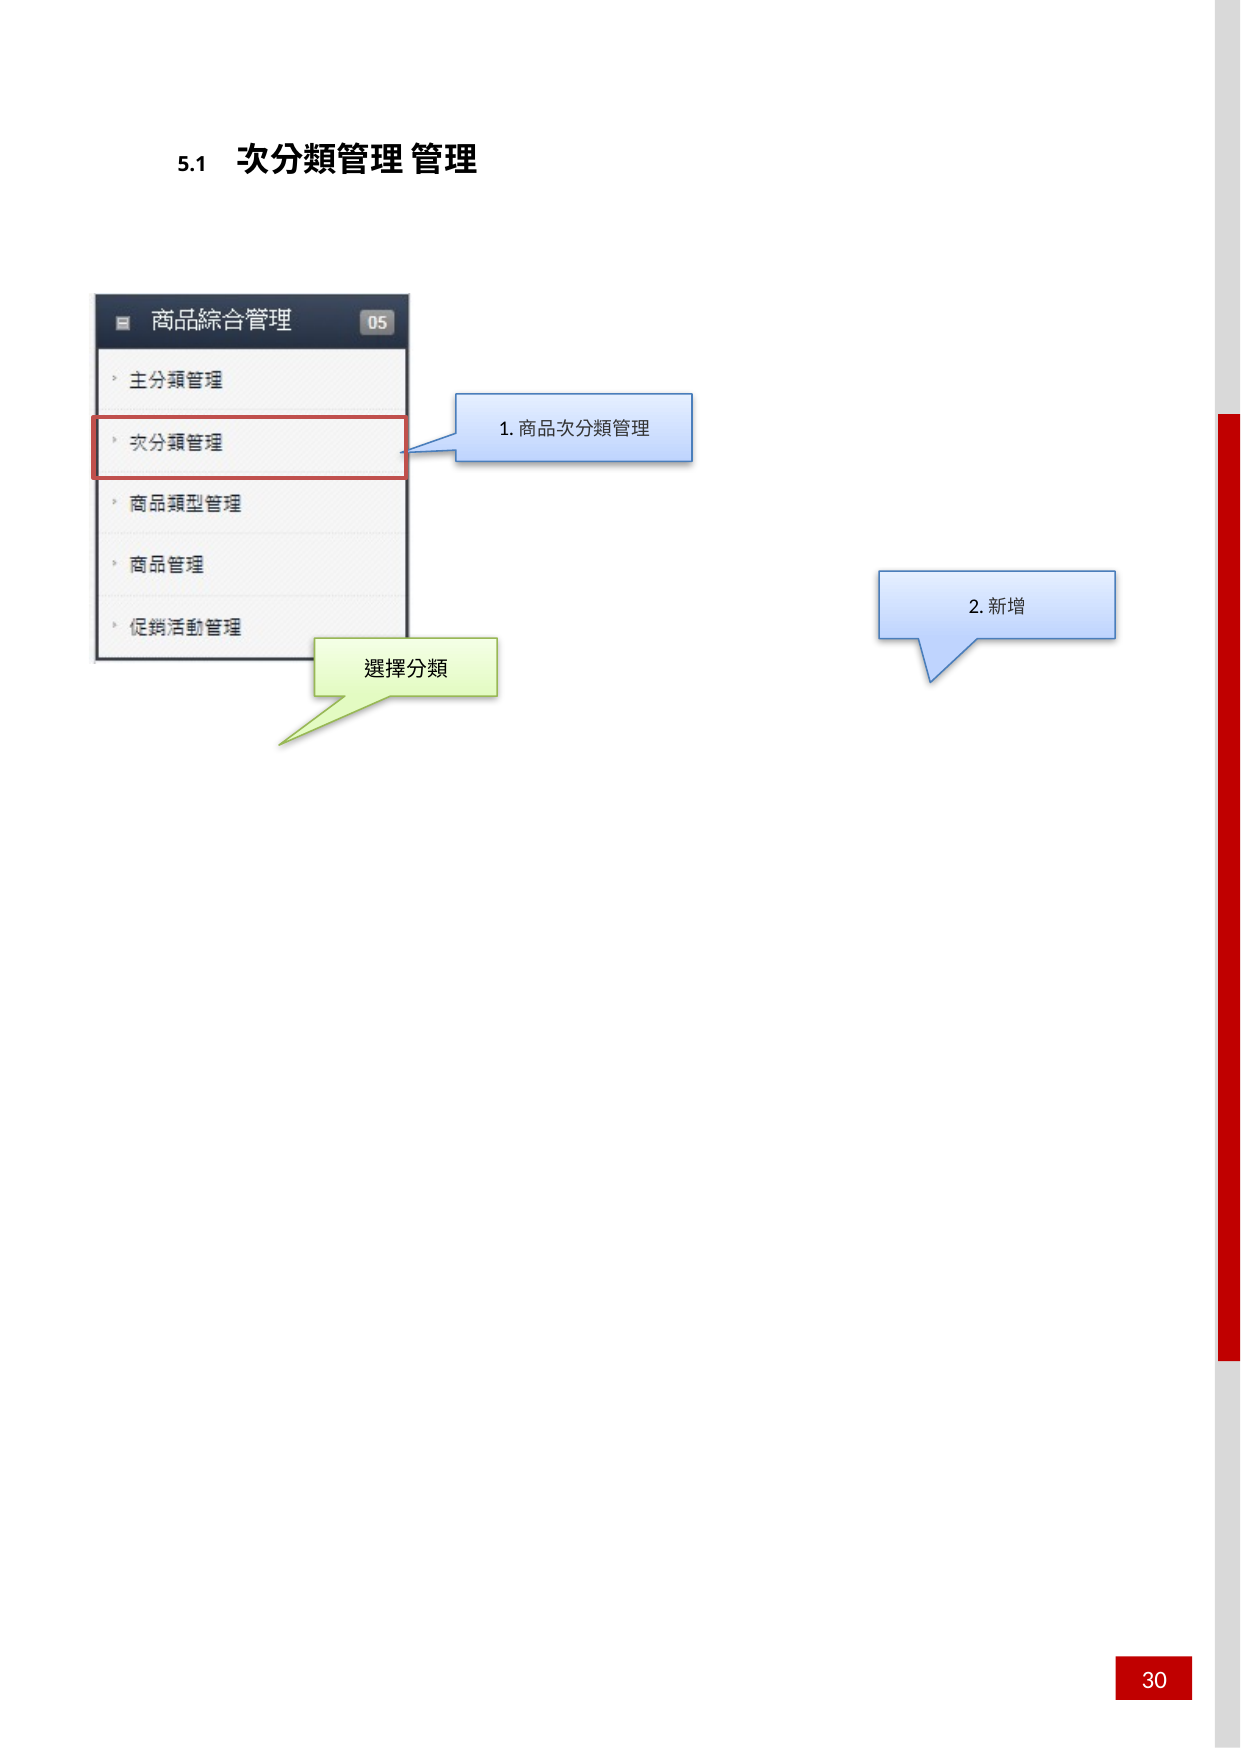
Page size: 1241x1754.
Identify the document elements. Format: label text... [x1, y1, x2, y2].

picture [96, 419, 404, 476]
picture [88, 293, 415, 664]
subtitle 次分類管理 管理 [177, 119, 1137, 194]
